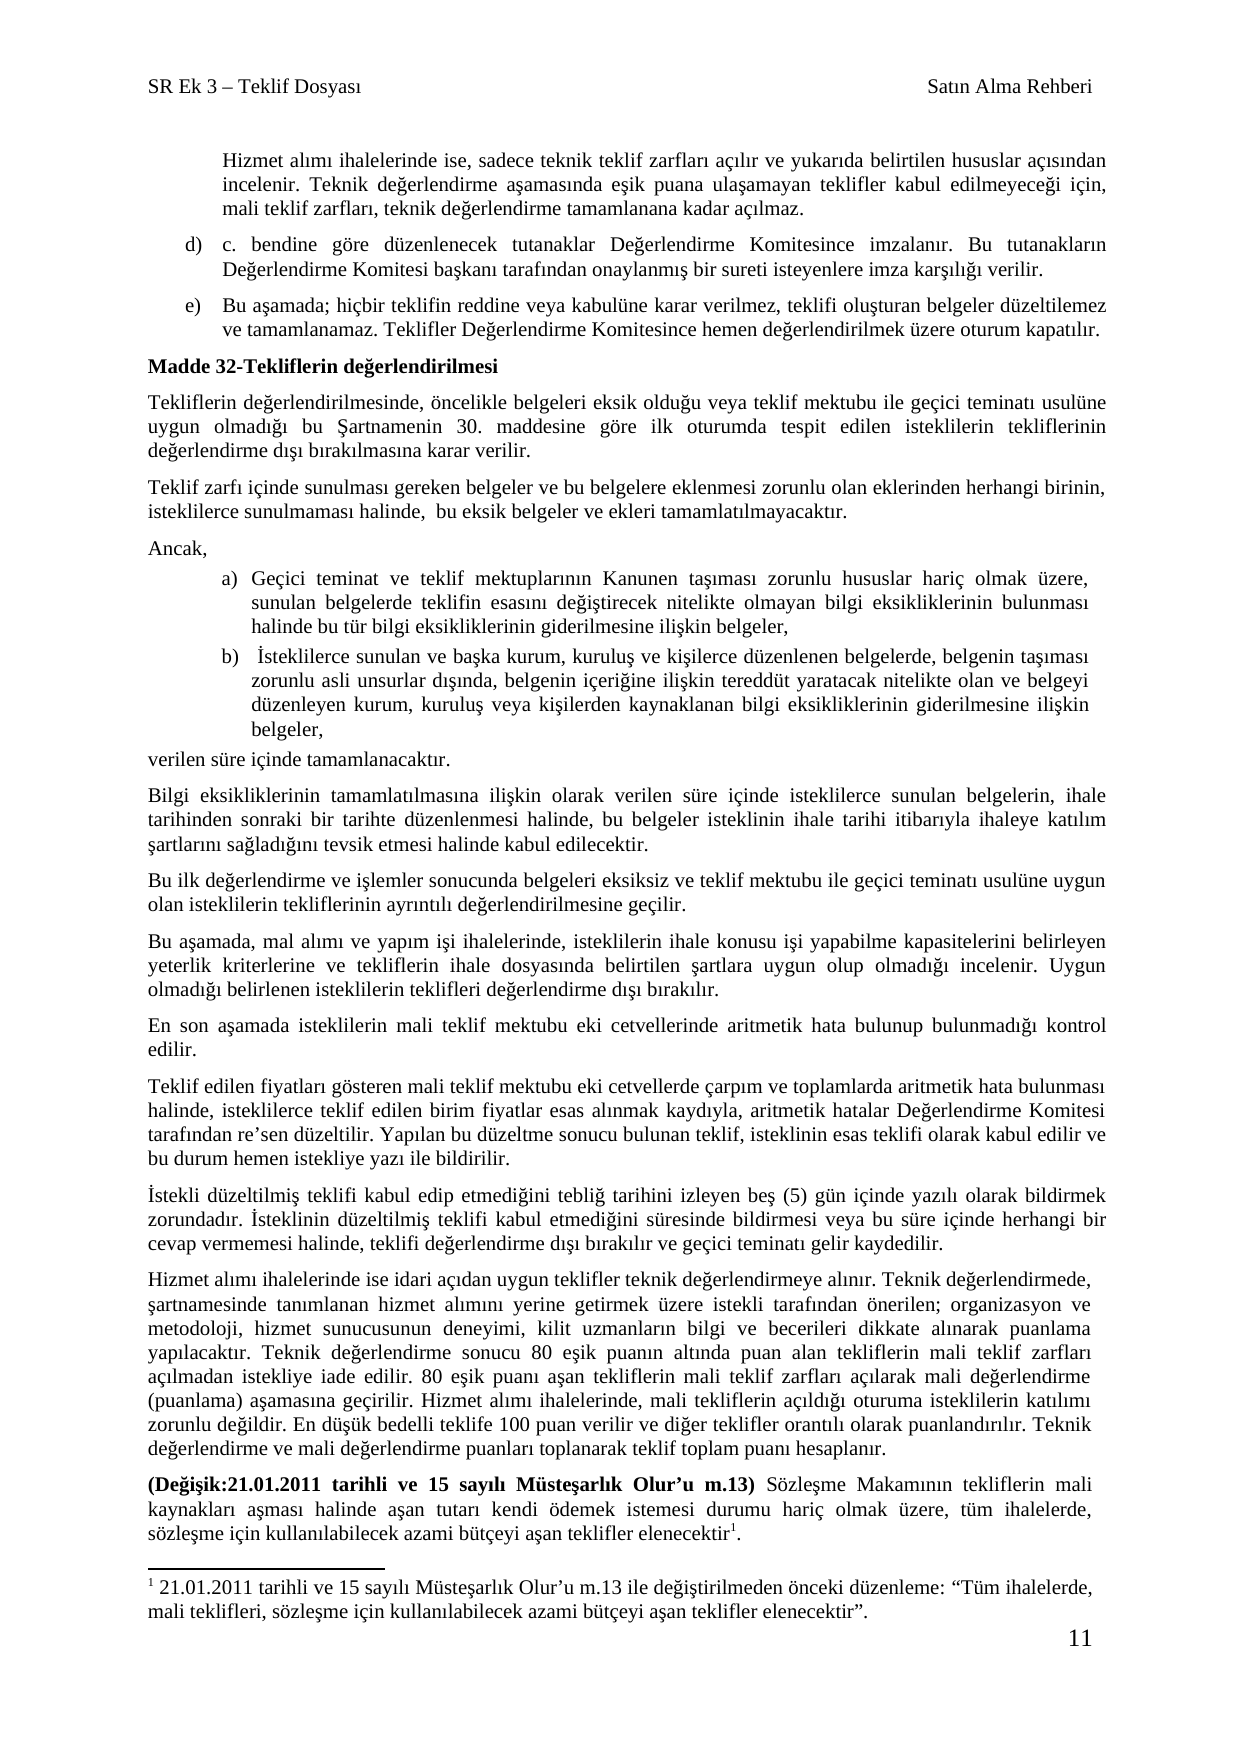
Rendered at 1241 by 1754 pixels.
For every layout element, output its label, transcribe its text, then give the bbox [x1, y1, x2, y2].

text Bu aşamada, mal alımı ve yapım işi ihalelerinde, isteklilerin ihale konusu işi yapabilme kapasitelerini belirleyen yeterlik kriterlerine ve tekliflerin ihale dosyasında belirtilen şartlara uygun olup olmadığı incelenir. Uygun olmadığı belirlenen isteklilerin teklifleri değerlendirme dışı bırakılır. [148, 929, 1107, 1001]
text Teklif zarfı içinde sunulması gereken belgeler ve bu belgelere eklenmesi zorunlu olan eklerinden herhangi birinin, isteklilerce sunulmaması halinde, bu eksik belgeler ve ekleri tamamlatılmayacaktır. [148, 475, 1107, 523]
list İsteklilerce sunulan ve başka kurum, kuruluş ve kişilerce düzenlenen belgelerde, belgenin taşıması zorunlu asli unsurlar dışında, belgenin içeriğine ilişkin tereddüt yaratacak nitelikte olan ve belgeyi düzenleyen kurum, kuruluş veya kişilerden kaynaklanan bilgi eksikliklerinin giderilmesine ilişkin belgeler, [221, 644, 1090, 741]
text (Değişik:21.01.2011 tarihli ve 15 sayılı Müsteşarlık Olur’u m.13) Sözleşme Makamının tekliflerin mali kaynakları aşması halinde aşan tutarı kendi ödemek istemesi durumu hariç olmak üzere, tüm ihalelerde, sözleşme için kullanılabilecek azami bütçeyi aşan teklifler elenecektir. [148, 1472, 1093, 1544]
text Bilgi eksikliklerinin tamamlatılmasına ilişkin olarak verilen süre içinde isteklilerce sunulan belgelerin, ihale tarihinden sonraki bir tarihte düzenlenmesi halinde, bu belgeler isteklinin ihale tarihi itibarıyla ihaleye katılım şartlarını sağladığını tevsik etmesi halinde kabul edilecektir. [148, 783, 1107, 856]
text verilen süre içinde tamamlanacaktır. [148, 747, 1090, 771]
list c. bendine göre düzenlenecek tutanaklar Değerlendirme Komitesince imzalanır. Bu tutanakların Değerlendirme Komitesi başkanı tarafından onaylanmış bir sureti isteyenlere imza karşılığı verilir. [185, 232, 1107, 281]
text Teklif edilen fiyatları gösteren mali teklif mektubu eki cetvellerde çarpım ve toplamlarda aritmetik hata bulunması halinde, isteklilerce teklif edilen birim fiyatlar esas alınmak kaydıyla, aritmetik hatalar Değerlendirme Komitesi tarafından re’sen düzeltilir. Yapılan bu düzeltme sonucu bulunan teklif, isteklinin esas teklifi olarak kabul edilir ve bu durum hemen istekliye yazı ile bildirilir. [148, 1074, 1107, 1170]
text Hizmet alımı ihalelerinde ise, sadece teknik teklif zarfları açılır ve yukarıda belirtilen hususlar açısından incelenir. Teknik değerlendirme aşamasında eşik puana ulaşamayan teklifler kabul edilmeyeceği için, mali teklif zarfları, teknik değerlendirme tamamlanana kadar açılmaz. [222, 148, 1107, 220]
text Tekliflerin değerlendirilmesinde, öncelikle belgeleri eksik olduğu veya teklif mektubu ile geçici teminatı usulüne uygun olmadığı bu Şartnamenin 30. maddesine göre ilk oturumda tespit edilen isteklilerin tekliflerinin değerlendirme dışı bırakılmasına karar verilir. [148, 390, 1107, 462]
text İstekli düzeltilmiş teklifi kabul edip etmediğini tebliğ tarihini izleyen beş (5) gün içinde yazılı olarak bildirmek zorundadır. İsteklinin düzeltilmiş teklifi kabul etmediğini süresinde bildirmesi veya bu süre içinde herhangi bir cevap vermemesi halinde, teklifi değerlendirme dışı bırakılır ve geçici teminatı gelir kaydedilir. [148, 1183, 1107, 1255]
text Bu ilk değerlendirme ve işlemler sonucunda belgeleri eksiksiz ve teklif mektubu ile geçici teminatı usulüne uygun olan isteklilerin tekliflerinin ayrıntılı değerlendirilmesine geçilir. [148, 868, 1107, 916]
text En son aşamada isteklilerin mali teklif mektubu eki cetvellerinde aritmetik hata bulunup bulunmadığı kontrol edilir. [148, 1013, 1107, 1061]
text Madde 32-Tekliflerin değerlendirilmesi [148, 354, 1107, 378]
text Hizmet alımı ihalelerinde ise idari açıdan uygun teklifler teknik değerlendirmeye alınır. Teknik değerlendirmede, şartnamesinde tanımlanan hizmet alımını yerine getirmek üzere istekli tarafından önerilen; organizasyon ve metodoloji, hizmet sunucusunun deneyimi, kilit uzmanların bilgi ve becerileri dikkate alınarak puanlama yapılacaktır. Teknik değerlendirme sonucu 80 eşik puanın altında puan alan tekliflerin mali teklif zarfları açılmadan istekliye iade edilir. 80 eşik puanı aşan tekliflerin mali teklif zarfları açılarak mali değerlendirme (puanlama) aşamasına geçirilir. Hizmet alımı ihalelerinde, mali tekliflerin açıldığı oturuma isteklilerin katılımı zorunlu değildir. En düşük bedelli teklife 100 puan verilir ve diğer teklifler orantılı olarak puanlandırılır. Teknik değerlendirme ve mali değerlendirme puanları toplanarak teklif toplam puanı hesaplanır. [148, 1267, 1093, 1460]
list Bu aşamada; hiçbir teklifin reddine veya kabulüne karar verilmez, teklifi oluşturan belgeler düzeltilemez ve tamamlanamaz. Teklifler Değerlendirme Komitesince hemen değerlendirilmek üzere oturum kapatılır. [185, 293, 1107, 341]
list Geçici teminat ve teklif mektuplarının Kanunen taşıması zorunlu hususlar hariç olmak üzere, sunulan belgelerde teklifin esasını değiştirecek nitelikte olmayan bilgi eksikliklerinin bulunması halinde bu tür bilgi eksikliklerinin giderilmesine ilişkin belgeler, [221, 566, 1090, 638]
text Ancak, [148, 536, 1090, 559]
